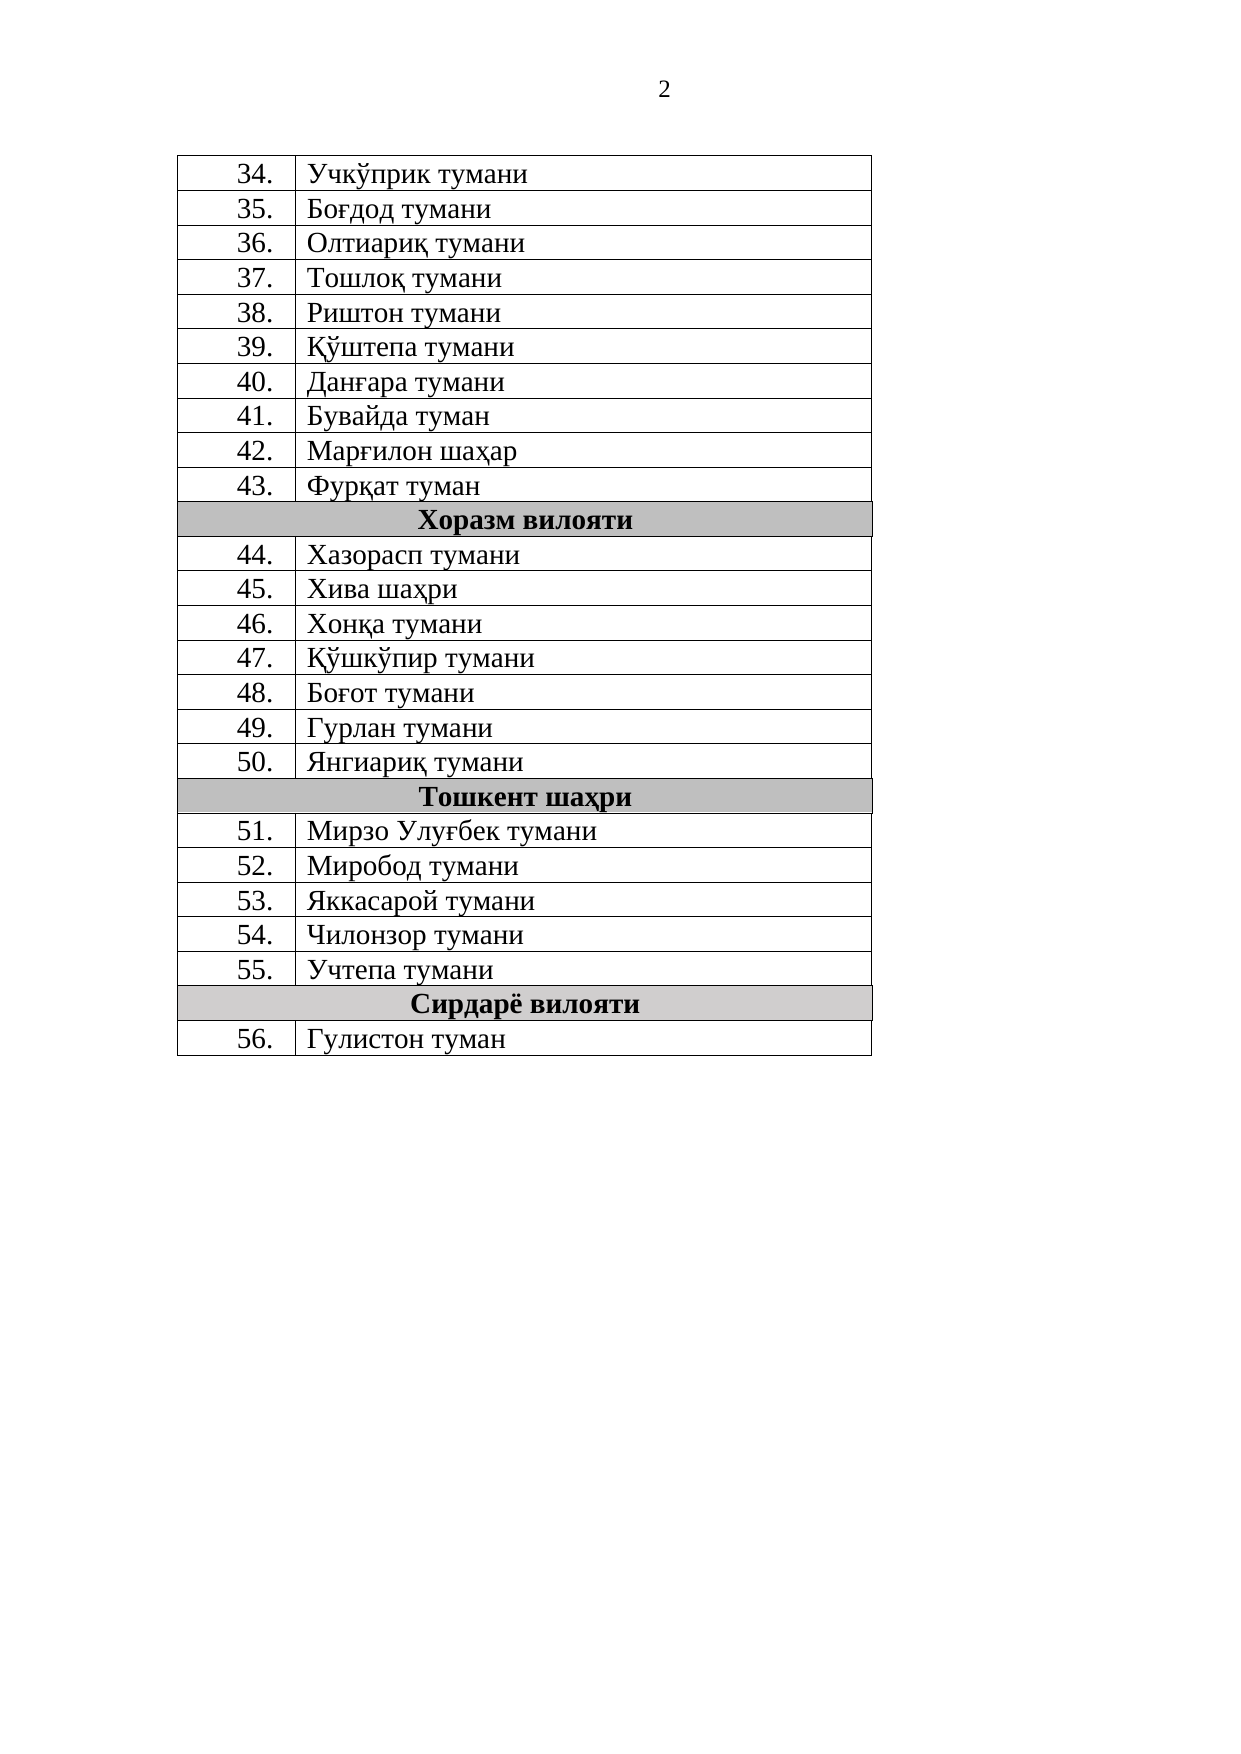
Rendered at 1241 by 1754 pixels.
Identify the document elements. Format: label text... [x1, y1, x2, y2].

table_cell Тошкент шаҳри [178, 779, 872, 812]
table_cell [178, 537, 295, 570]
table_cell Марғилон шаҳар [296, 433, 871, 467]
table_cell Хонқа тумани [296, 606, 871, 639]
table_cell Миробод тумани [296, 848, 871, 882]
table_cell Риштон тумани [296, 295, 871, 328]
table_cell [178, 329, 295, 363]
table_cell [178, 744, 295, 778]
table_cell Тошлоқ тумани [296, 260, 871, 294]
table_cell [178, 226, 295, 259]
table_cell [178, 848, 295, 882]
table_cell Сирдарё вилояти [178, 986, 872, 1020]
table_cell [178, 156, 295, 190]
table_cell [178, 952, 295, 985]
table_cell [178, 399, 295, 432]
table_cell Боғдод тумани [296, 191, 871, 224]
table_cell [178, 917, 295, 951]
table_cell Боғот тумани [296, 675, 871, 709]
table_cell [178, 191, 295, 224]
table_cell [178, 260, 295, 294]
table_cell [178, 814, 295, 847]
table_cell [178, 468, 295, 501]
table_cell Қўштепа тумани [296, 329, 871, 363]
table_cell Янгиариқ тумани [296, 744, 871, 778]
table_cell [178, 433, 295, 467]
table_cell Учкўприк тумани [296, 156, 871, 190]
table_cell [178, 571, 295, 605]
table_cell [178, 883, 295, 916]
table_cell Фурқат туман [296, 468, 871, 501]
table_cell [178, 641, 295, 674]
table_cell Гулистон туман [296, 1021, 871, 1054]
table_cell Қўшкўпир тумани [296, 641, 871, 674]
table_cell [178, 364, 295, 397]
table_cell Яккасарой тумани [296, 883, 871, 916]
table_cell Хазорасп тумани [296, 537, 871, 570]
table_cell Бувайда туман [296, 399, 871, 432]
table_cell [178, 710, 295, 743]
table_cell [178, 675, 295, 709]
table_cell Гурлан тумани [296, 710, 871, 743]
table_cell Олтиариқ тумани [296, 226, 871, 259]
table_cell Чилонзор тумани [296, 917, 871, 951]
table_cell Хива шаҳри [296, 571, 871, 605]
table_cell Мирзо Улуғбек тумани [296, 814, 871, 847]
table_cell Данғара тумани [296, 364, 871, 397]
table_cell [178, 295, 295, 328]
table_cell [178, 606, 295, 639]
table_cell Хоразм вилояти [178, 502, 872, 536]
table_cell [178, 1021, 295, 1054]
table_cell Учтепа тумани [296, 952, 871, 985]
